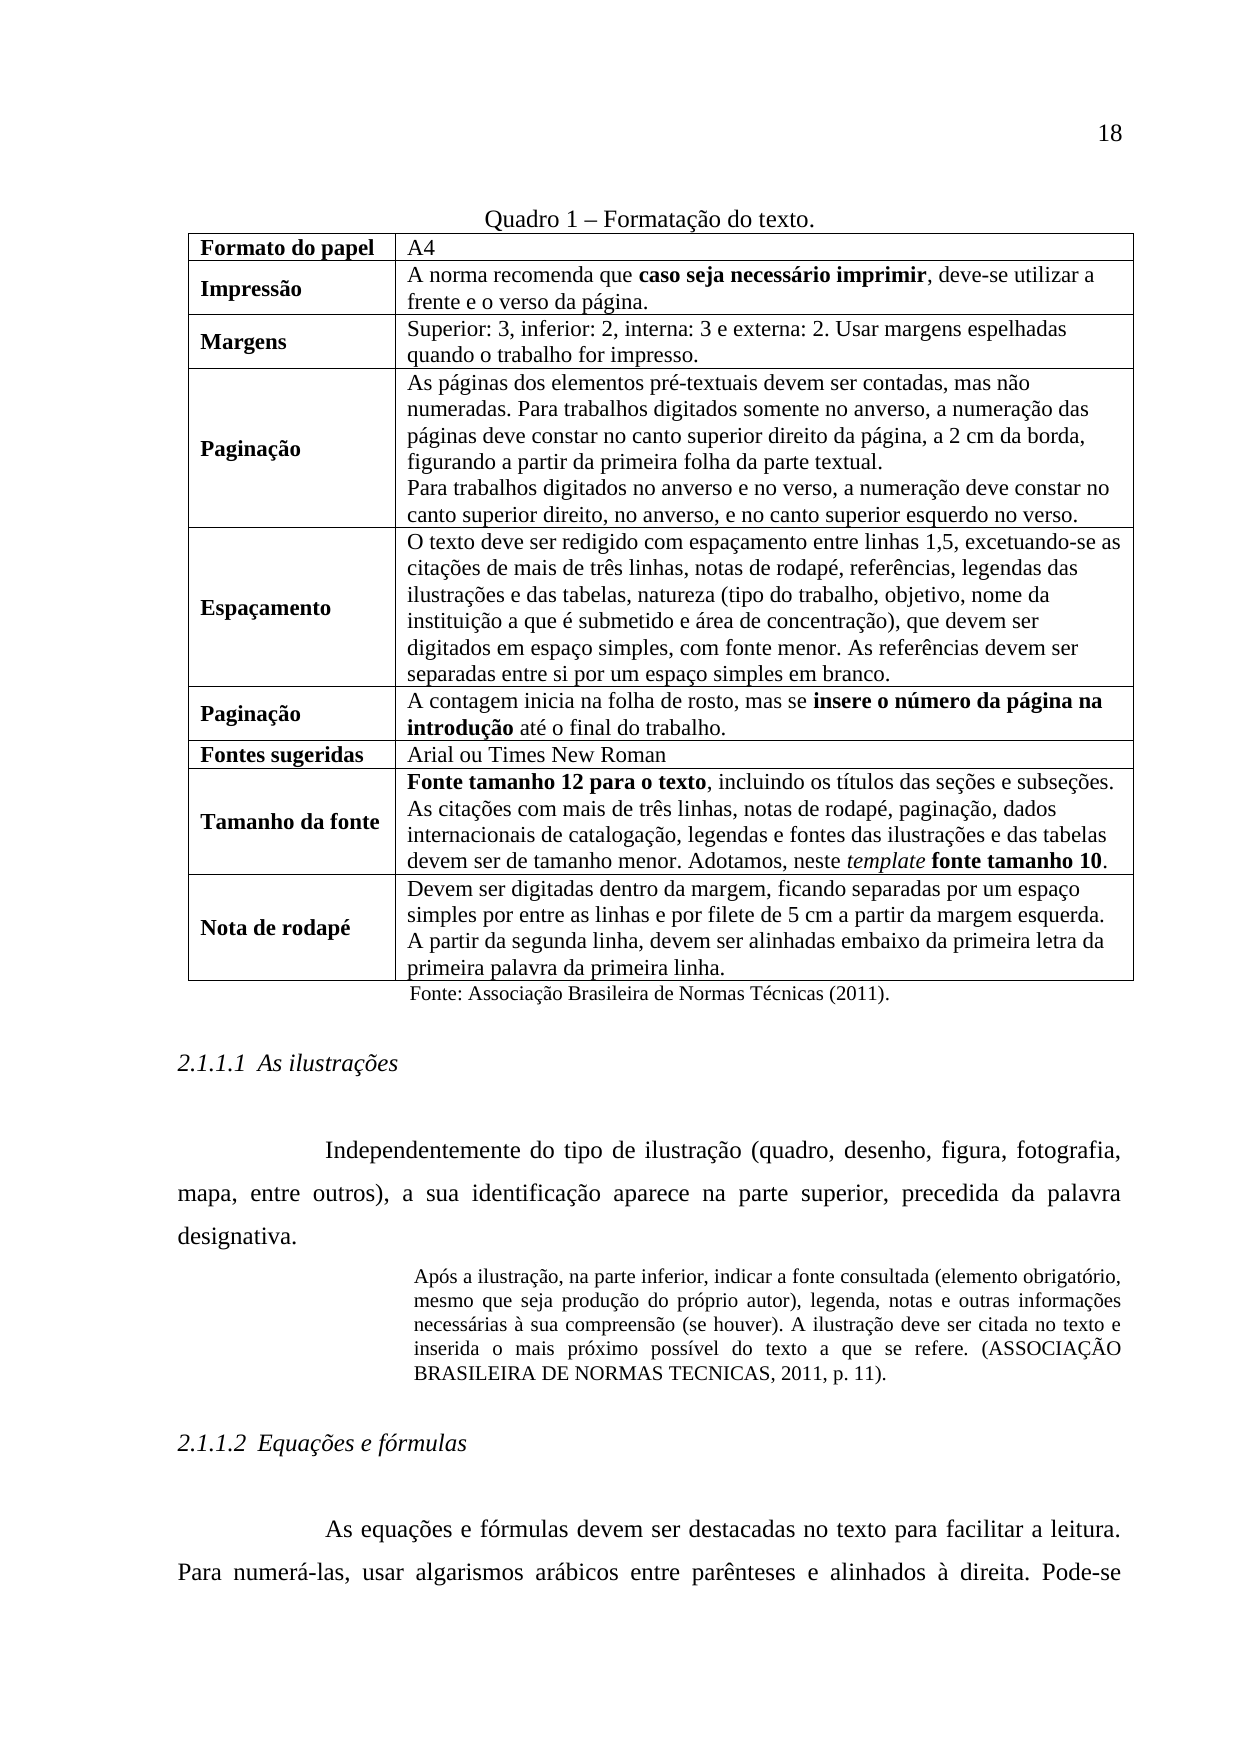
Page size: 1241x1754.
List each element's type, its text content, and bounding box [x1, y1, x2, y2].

table_cell Arial ou Times New Roman [396, 741, 1133, 767]
table_cell Espaçamento [189, 528, 395, 686]
table_cell O texto deve ser redigido com espaçamento entre linhas 1,5, excetuando-se as citações de mais de três linhas, notas de rodapé, referências, legendas das ilustrações e das tabelas, natureza (tipo do trabalho, objetivo, nome da instituição a que é submetido e área de concentração), que devem ser digitados em espaço simples, com fonte menor. As referências devem ser separadas entre si por um espaço simples em branco. [396, 528, 1133, 686]
table_cell Tamanho da fonte [189, 769, 395, 874]
text Após a ilustração, na parte inferior, indicar a fonte consultada (elemento obrigatório, mesmo que seja produção do próprio autor), legenda, notas e outras informações necessárias à sua compreensão (se houver). A ilustração deve ser citada no texto e inserida o mais próximo possível do texto a que se refere. (ASSOCIAÇÃO BRASILEIRA DE NORMAS TECNICAS, 2011, p. 11). [413, 1264, 1122, 1384]
subtitle Equações e fórmulas [177, 1428, 1122, 1456]
table_cell As páginas dos elementos pré-textuais devem ser contadas, mas não numeradas. Para trabalhos digitados somente no anverso, a numeração das páginas deve constar no canto superior direito da página, a 2 cm da borda, figurando a partir da primeira folha da parte textual. Para trabalhos digitados no anverso e no verso, a numeração deve constar no canto superior direito, no anverso, e no canto superior esquerdo no verso. [396, 369, 1133, 527]
table_cell Nota de rodapé [189, 875, 395, 980]
table_cell A norma recomenda que caso seja necessário imprimir, deve-se utilizar a frente e o verso da página. [396, 261, 1133, 314]
text Fonte: Associação Brasileira de Normas Técnicas (2011). [177, 981, 1122, 1005]
table_cell Paginação [189, 369, 395, 527]
table_cell A contagem inicia na folha de rosto, mas se insere o número da página na introdução até o final do trabalho. [396, 687, 1133, 740]
text Independentemente do tipo de ilustração (quadro, desenho, figura, fotografia, mapa, entre outros), a sua identificação aparece na parte superior, precedida da palavra designativa. [177, 1135, 1122, 1250]
table_cell Margens [189, 315, 395, 368]
table_cell Devem ser digitadas dentro da margem, ficando separadas por um espaço simples por entre as linhas e por filete de 5 cm a partir da margem esquerda. A partir da segunda linha, devem ser alinhadas embaixo da primeira letra da primeira palavra da primeira linha. [396, 875, 1133, 980]
table_cell Fontes sugeridas [189, 741, 395, 767]
table_cell Superior: 3, inferior: 2, interna: 3 e externa: 2. Usar margens espelhadas quando o trabalho for impresso. [396, 315, 1133, 368]
table_header Formato do papel [189, 234, 395, 260]
table_cell Impressão [189, 261, 395, 314]
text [177, 1514, 1122, 1586]
subtitle As ilustrações [177, 1048, 1122, 1077]
table_header A4 [396, 234, 1133, 260]
table_cell Fonte tamanho 12 para o texto, incluindo os títulos das seções e subseções. As citações com mais de três linhas, notas de rodapé, paginação, dados internacionais de catalogação, legendas e fontes das ilustrações e das tabelas devem ser de tamanho menor. Adotamos, neste template fonte tamanho 10. [396, 769, 1133, 874]
table_cell Paginação [189, 687, 395, 740]
